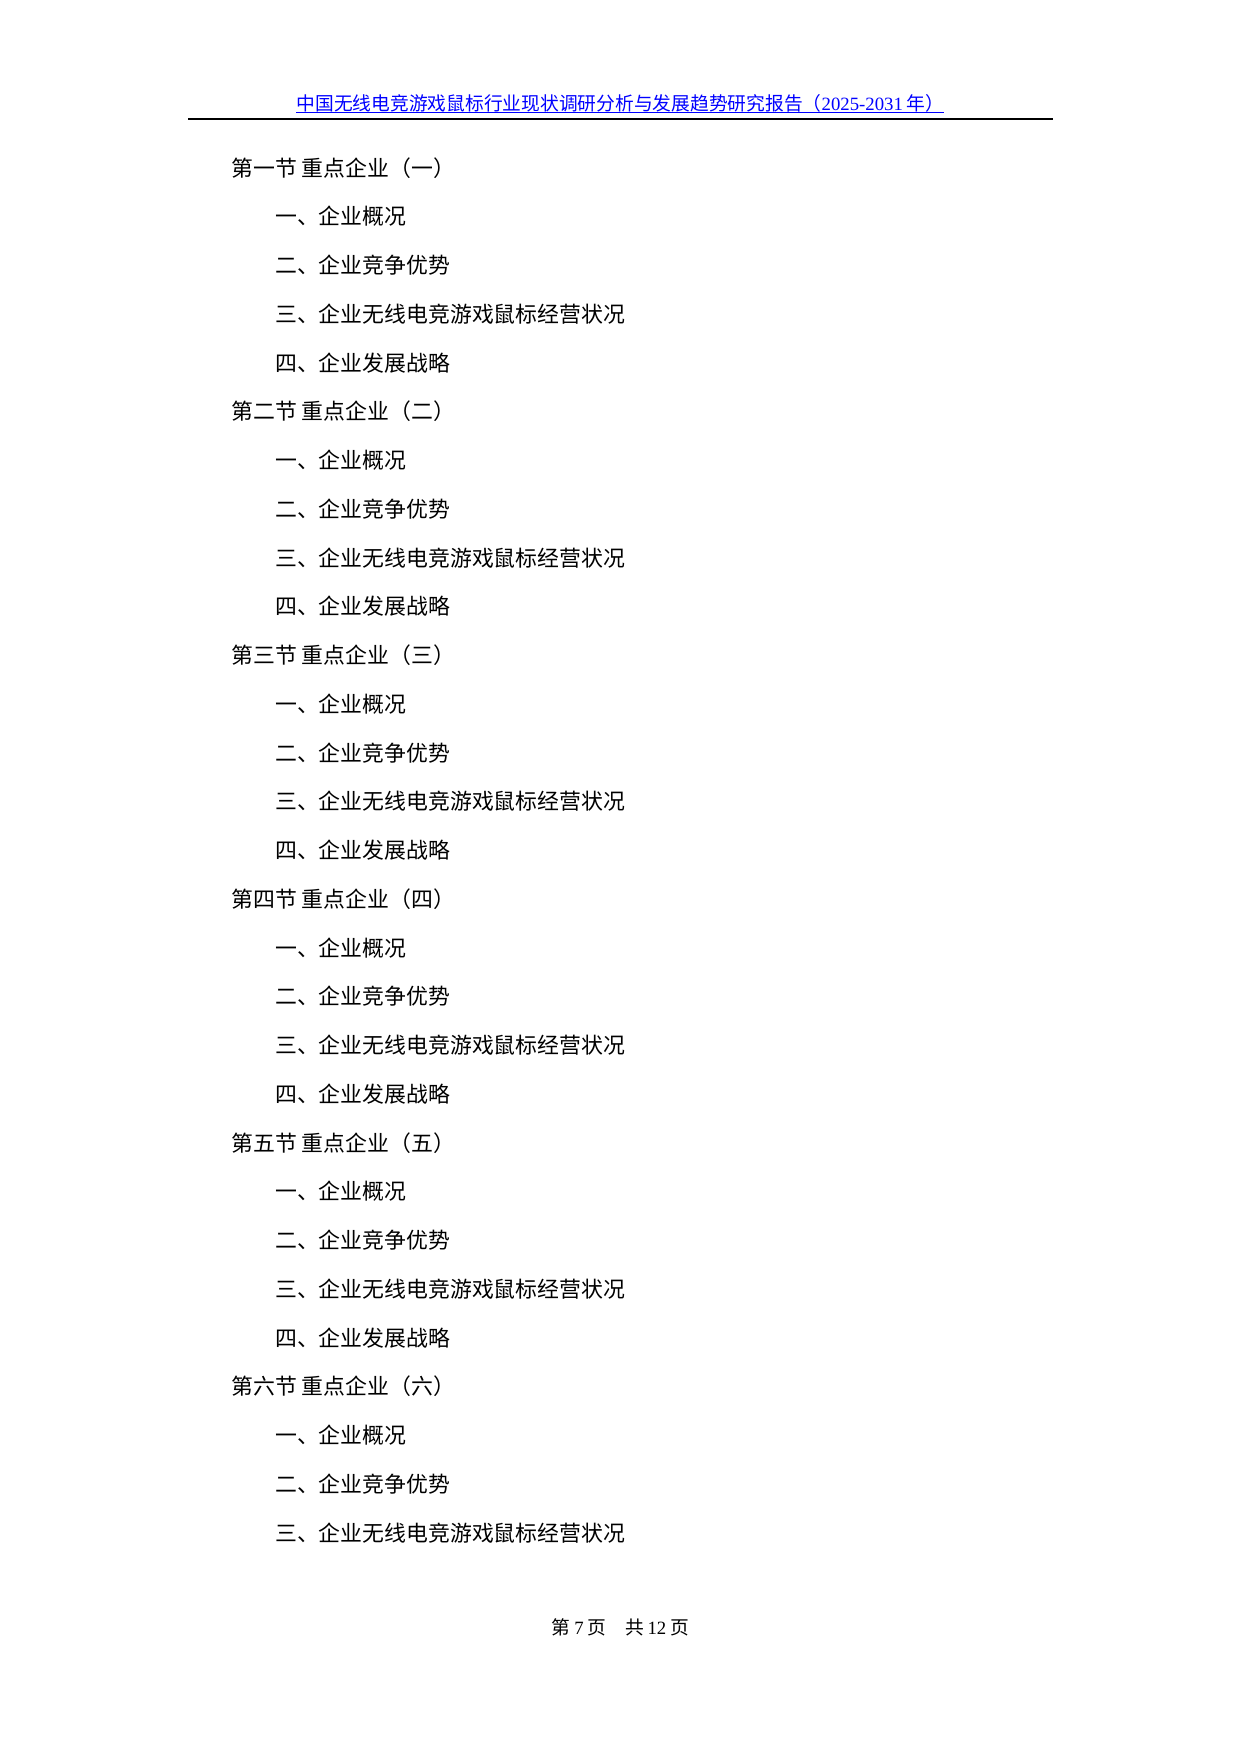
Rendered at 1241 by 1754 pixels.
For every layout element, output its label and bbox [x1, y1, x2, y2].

text [187, 150, 1053, 1548]
